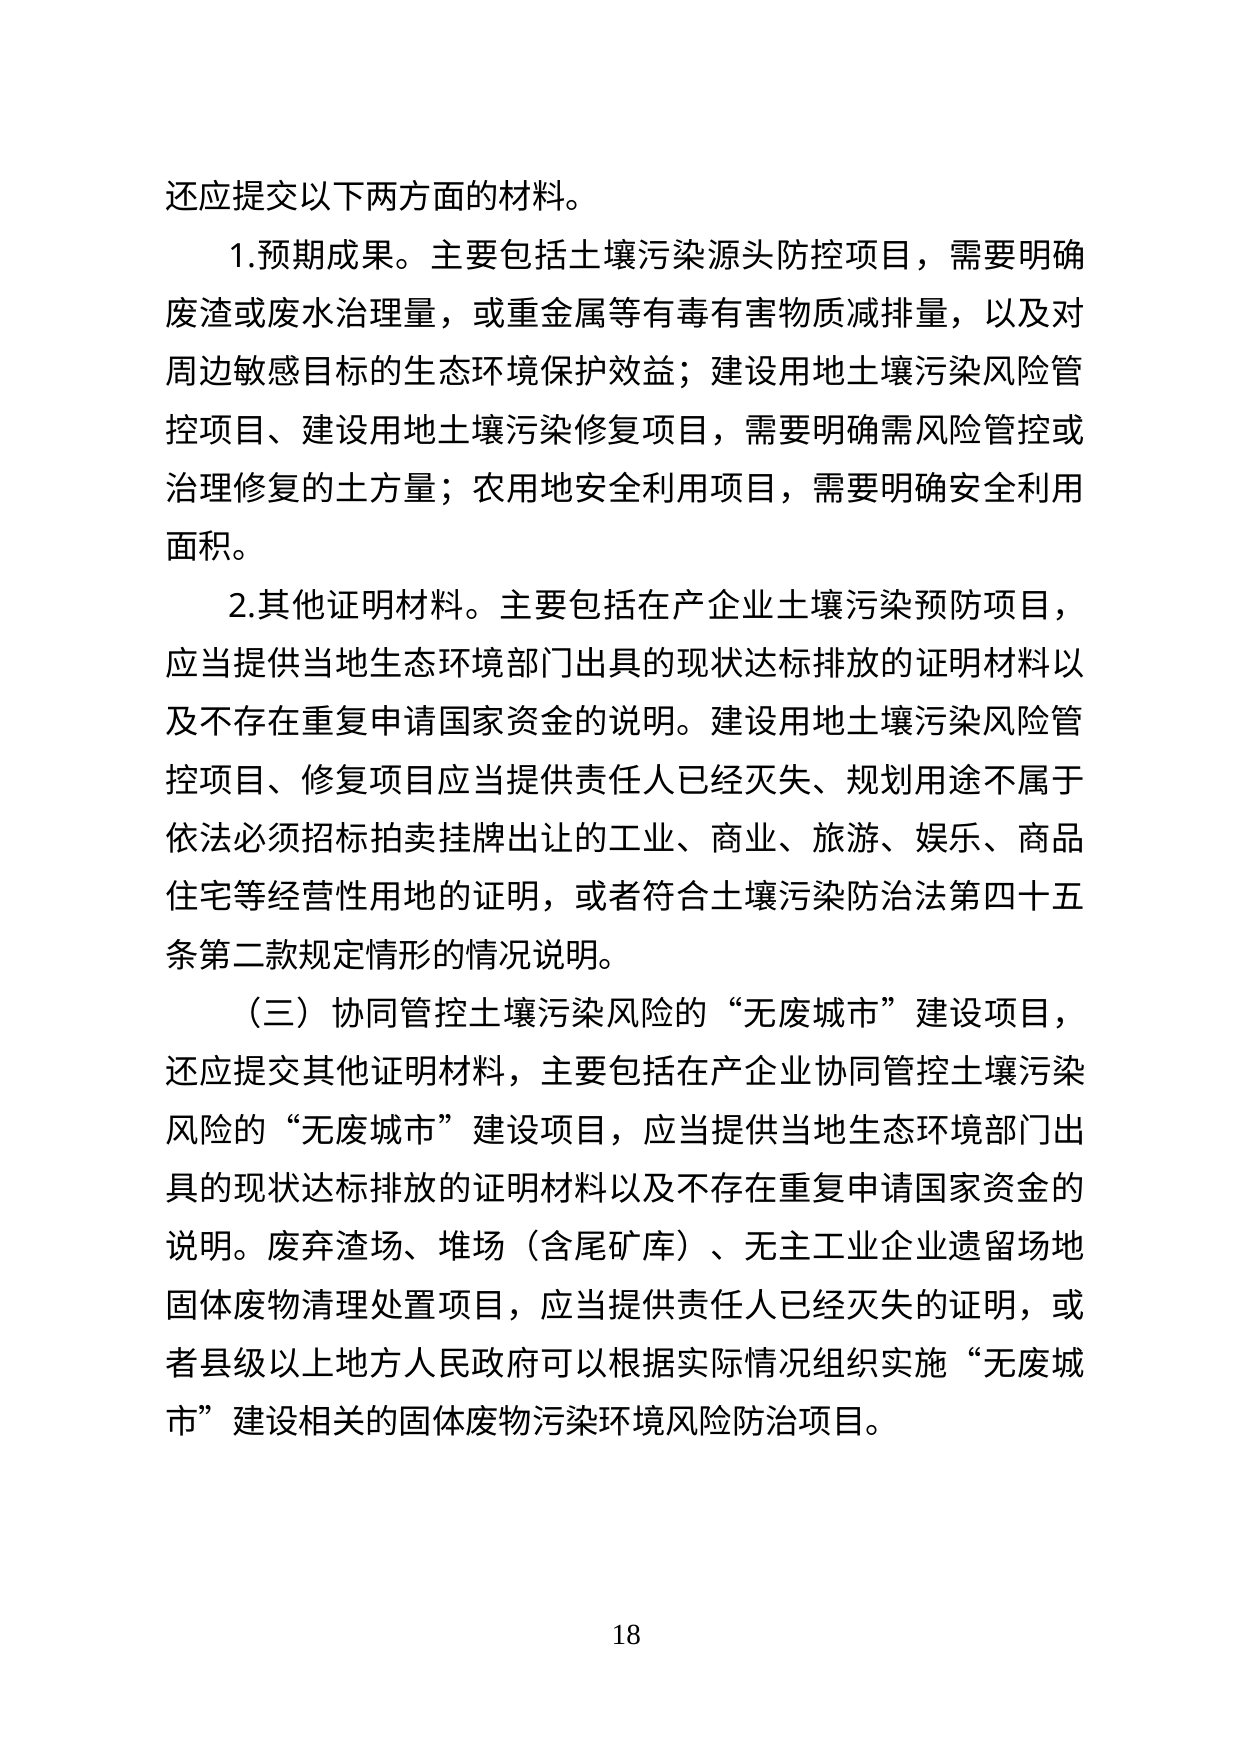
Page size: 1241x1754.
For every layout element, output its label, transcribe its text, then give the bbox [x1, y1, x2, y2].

list 2.其他证明材料。主要包括在产企业土壤污染预防项目，应当提供当地生态环境部门出具的现状达标排放的证明材料以及不存在重复申请国家资金的说明。建设用地土壤污染风险管控项目、修复项目应当提供责任人已经灭失、规划用途不属于依法必须招标拍卖挂牌出让的工业、商业、旅游、娱乐、商品住宅等经营性用地的证明，或者符合土壤污染防治法第四十五条第二款规定情形的情况说明。 [165, 570, 1087, 979]
list （三）协同管控土壤污染风险的“无废城市”建设项目，还应提交其他证明材料，主要包括在产企业协同管控土壤污染风险的“无废城市”建设项目，应当提供当地生态环境部门出具的现状达标排放的证明材料以及不存在重复申请国家资金的说明。废弃渣场、堆场（含尾矿库）、无主工业企业遗留场地固体废物清理处置项目，应当提供责任人已经灭失的证明，或者县级以上地方人民政府可以根据实际情况组织实施“无废城市”建设相关的固体废物污染环境风险防治项目。 [165, 979, 1087, 1445]
list 1.预期成果。主要包括土壤污染源头防控项目，需要明确废渣或废水治理量，或重金属等有毒有害物质减排量，以及对周边敏感目标的生态环境保护效益；建设用地土壤污染风险管控项目、建设用地土壤污染修复项目，需要明确需风险管控或治理修复的土方量；农用地安全利用项目，需要明确安全利用面积。 [165, 220, 1087, 570]
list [165, 162, 1087, 220]
